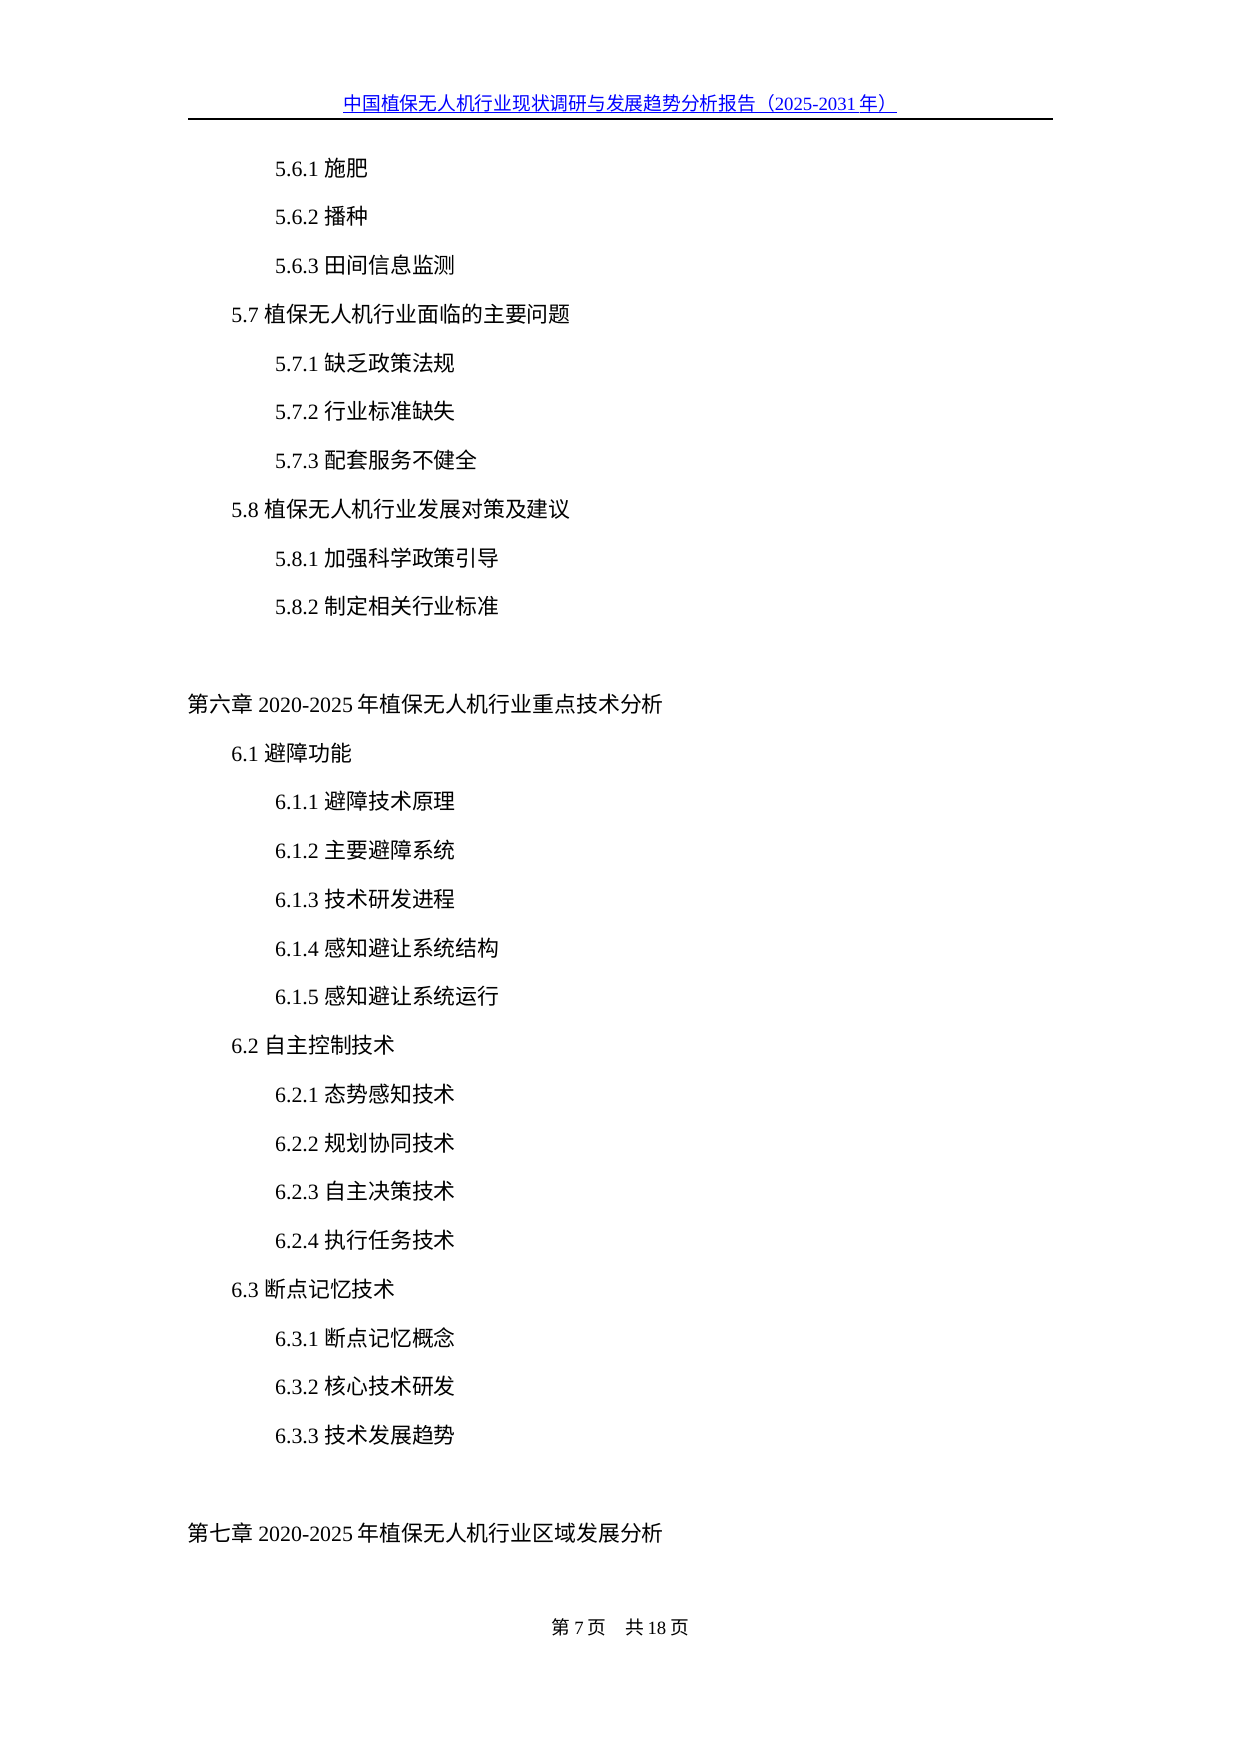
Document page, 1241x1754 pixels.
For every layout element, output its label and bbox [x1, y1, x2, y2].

text [187, 150, 1053, 1548]
